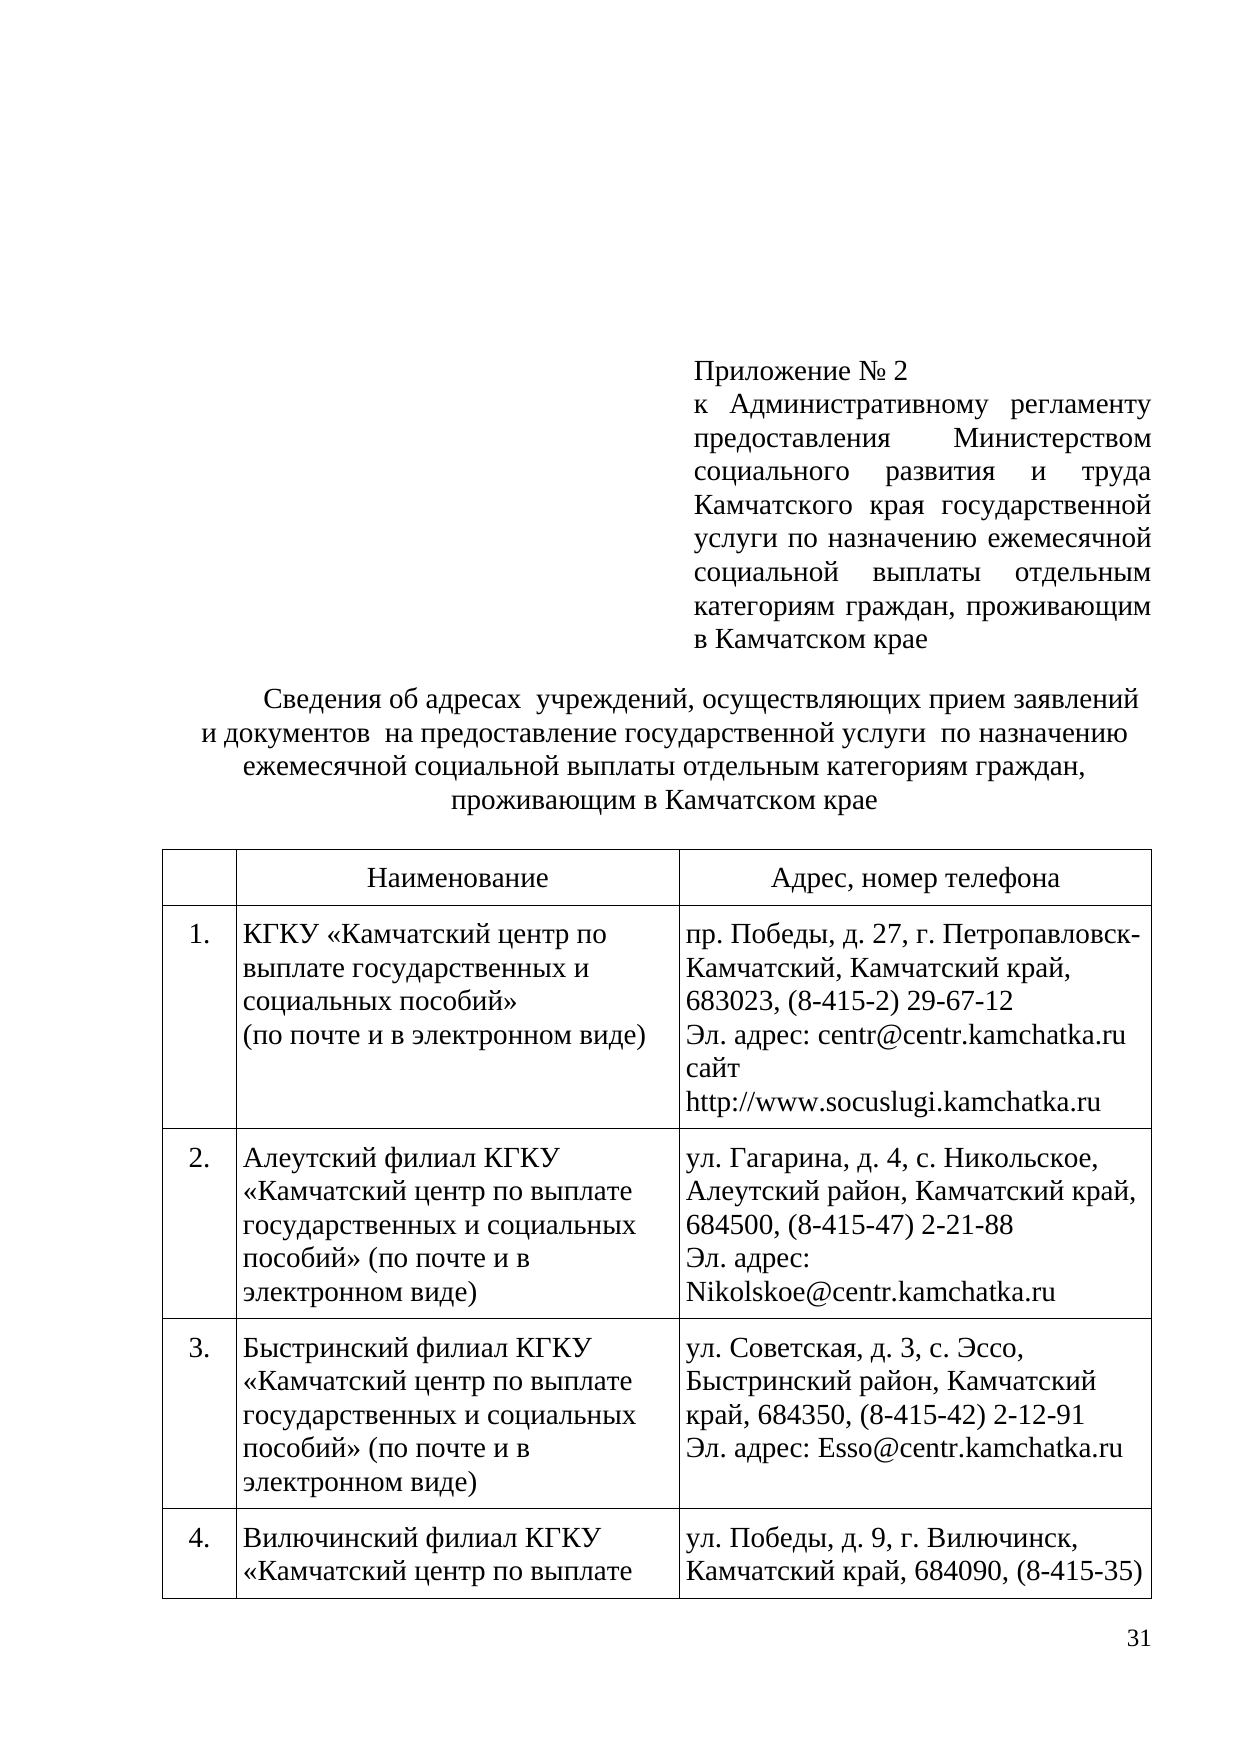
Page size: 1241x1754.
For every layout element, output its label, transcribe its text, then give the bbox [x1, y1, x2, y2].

text Приложение № 2 [620, 353, 1122, 386]
table_cell ул. Гагарина, д. 4, с. Никольское, Алеутский район, Камчатский край, 684500, (8-415-47) 2-21-88 Эл. адрес: Nikolskoe@centr.kamchatka.ru [680, 1129, 1151, 1318]
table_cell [680, 1509, 1151, 1598]
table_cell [237, 1509, 679, 1598]
table_header Адрес, номер телефона [680, 850, 1151, 905]
table_header Наименование [237, 850, 679, 905]
table_cell пр. Победы, д. 27, г. Петропавловск-Камчатский, Камчатский край, 683023, (8-415-2) 29-67-12 Эл. адрес: centr@centr.kamchatka.ru сайт http://www.socuslugi.kamchatka.ru [680, 906, 1151, 1128]
table_cell 4. [163, 1509, 236, 1598]
table_cell ул. Советская, д. 3, с. Эссо, Быстринский район, Камчатский край, 684350, (8-415-42) 2-12-91 Эл. адрес: Esso@centr.kamchatka.ru [680, 1319, 1151, 1508]
table_cell 2. [163, 1129, 236, 1318]
table_cell КГКУ «Камчатский центр по выплате государственных и социальных пособий» (по почте и в электронном виде) [237, 906, 679, 1128]
table_header [163, 850, 236, 905]
text Сведения об адресах учреждений, осуществляющих прием заявлений и документов на предоставление государственной услуги по назначению ежемесячной социальной выплаты отдельным категориям граждан, проживающим в Камчатском крае [177, 681, 1152, 815]
table_cell 1. [163, 906, 236, 1128]
table_cell 3. [163, 1319, 236, 1508]
table_cell Алеутский филиал КГКУ «Камчатский центр по выплате государственных и социальных пособий» (по почте и в электронном виде) [237, 1129, 679, 1318]
table_cell Быстринский филиал КГКУ «Камчатский центр по выплате государственных и социальных пособий» (по почте и в электронном виде) [237, 1319, 679, 1508]
text к Административному регламенту предоставления Министерством социального развития и труда Камчатского края государственной услуги по назначению ежемесячной социальной выплаты отдельным категориям граждан, проживающим в Камчатском крае [693, 386, 1152, 655]
